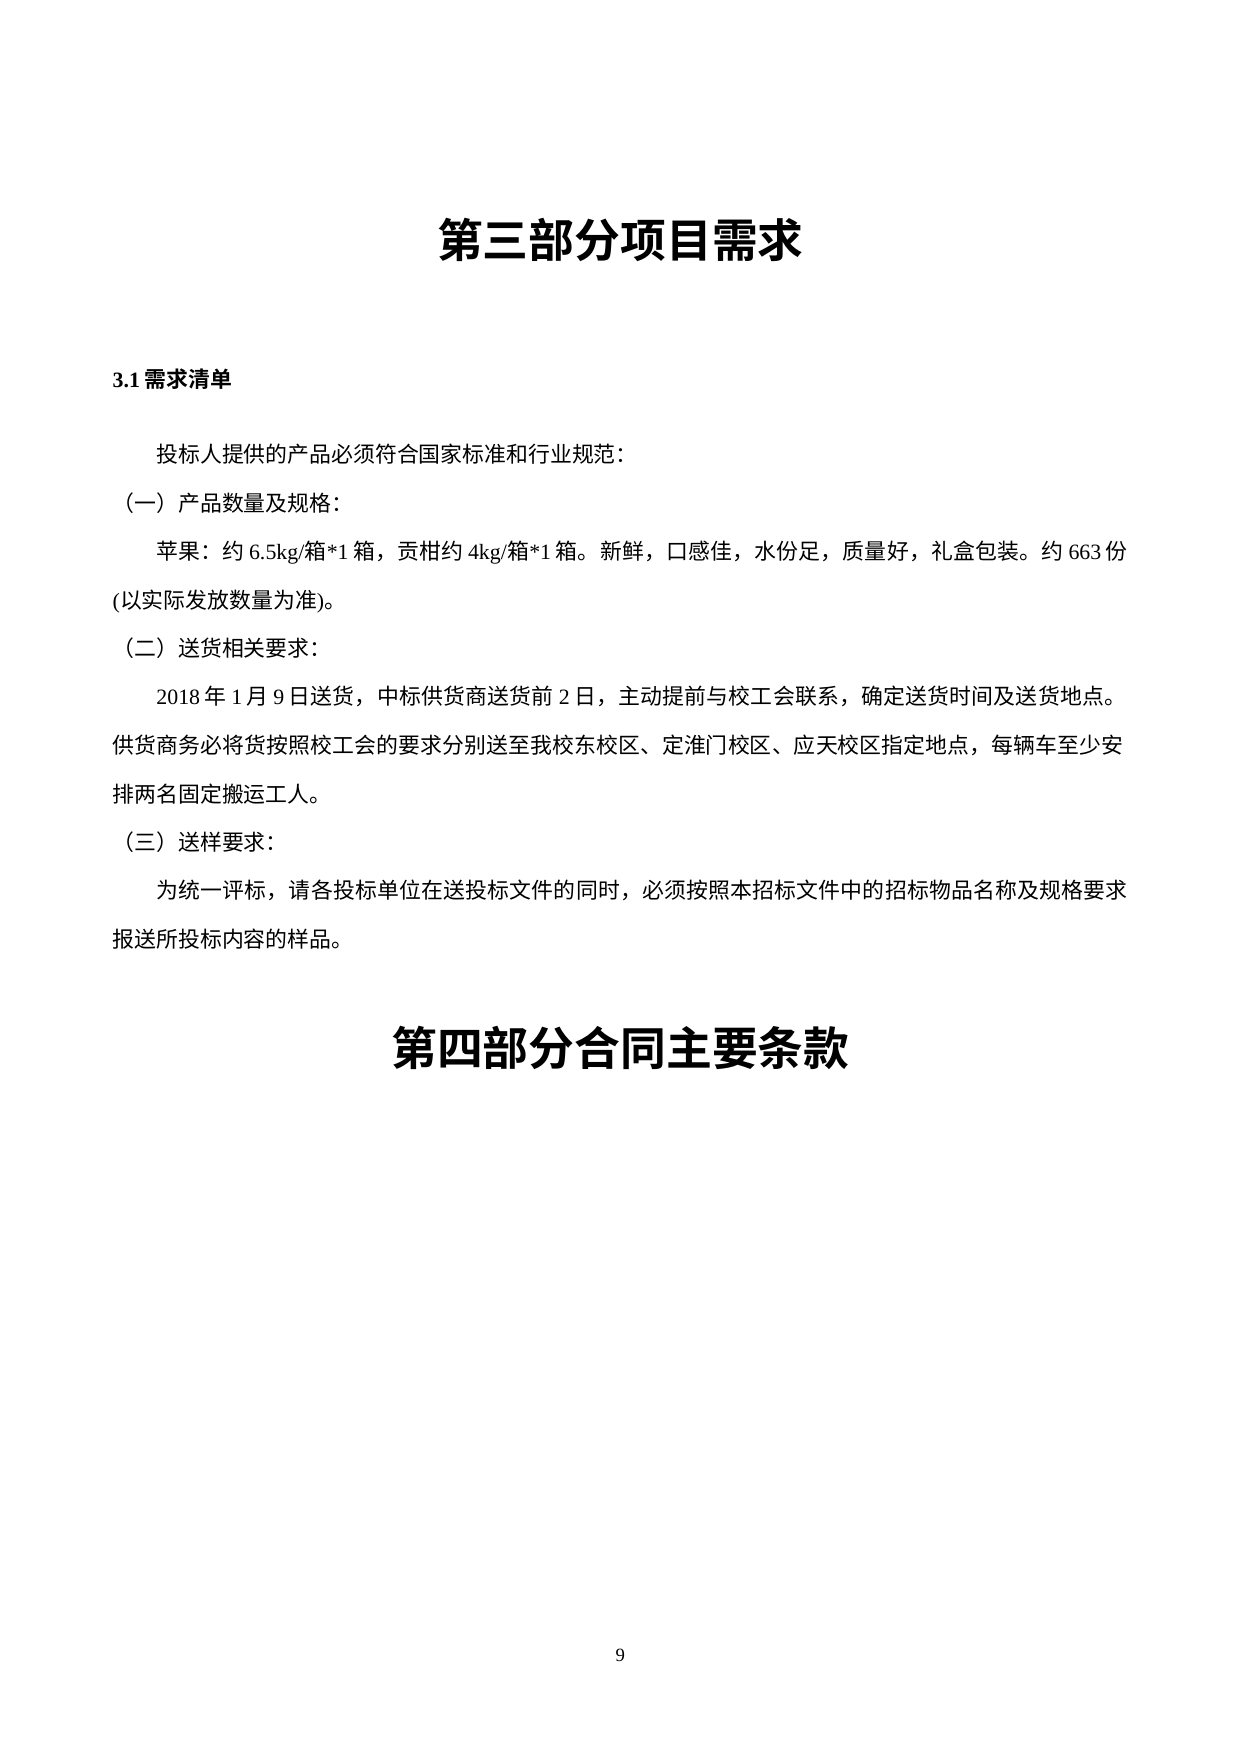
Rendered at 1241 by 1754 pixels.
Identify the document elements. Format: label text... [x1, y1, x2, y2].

subtitle 3.1需求清单 [112, 361, 1128, 394]
text 投标人提供的产品必须符合国家标准和行业规范： [112, 437, 1128, 469]
text 2018年1月9日送货，中标供货商送货前2日，主动提前与校工会联系，确定送货时间及送货地点。供货商务必将货按照校工会的要求分别送至我校东校区、定淮门校区、应天校区指定地点，每辆车至少安排两名固定搬运工人。 [112, 679, 1128, 809]
text （一）产品数量及规格： [112, 485, 1128, 518]
text （三）送样要求： [112, 825, 1128, 857]
text 为统一评标，请各投标单位在送投标文件的同时，必须按照本招标文件中的招标物品名称及规格要求报送所投标内容的样品。 [112, 873, 1128, 954]
text （二）送货相关要求： [112, 631, 1128, 663]
subtitle 第三部分项目需求 [112, 189, 1128, 287]
text 苹果：约6.5kg/箱*1箱，贡柑约4kg/箱*1箱。新鲜，口感佳，水份足，质量好，礼盒包装。约663份(以实际发放数量为准)。 [112, 533, 1128, 615]
subtitle 第四部分合同主要条款 [112, 997, 1128, 1095]
